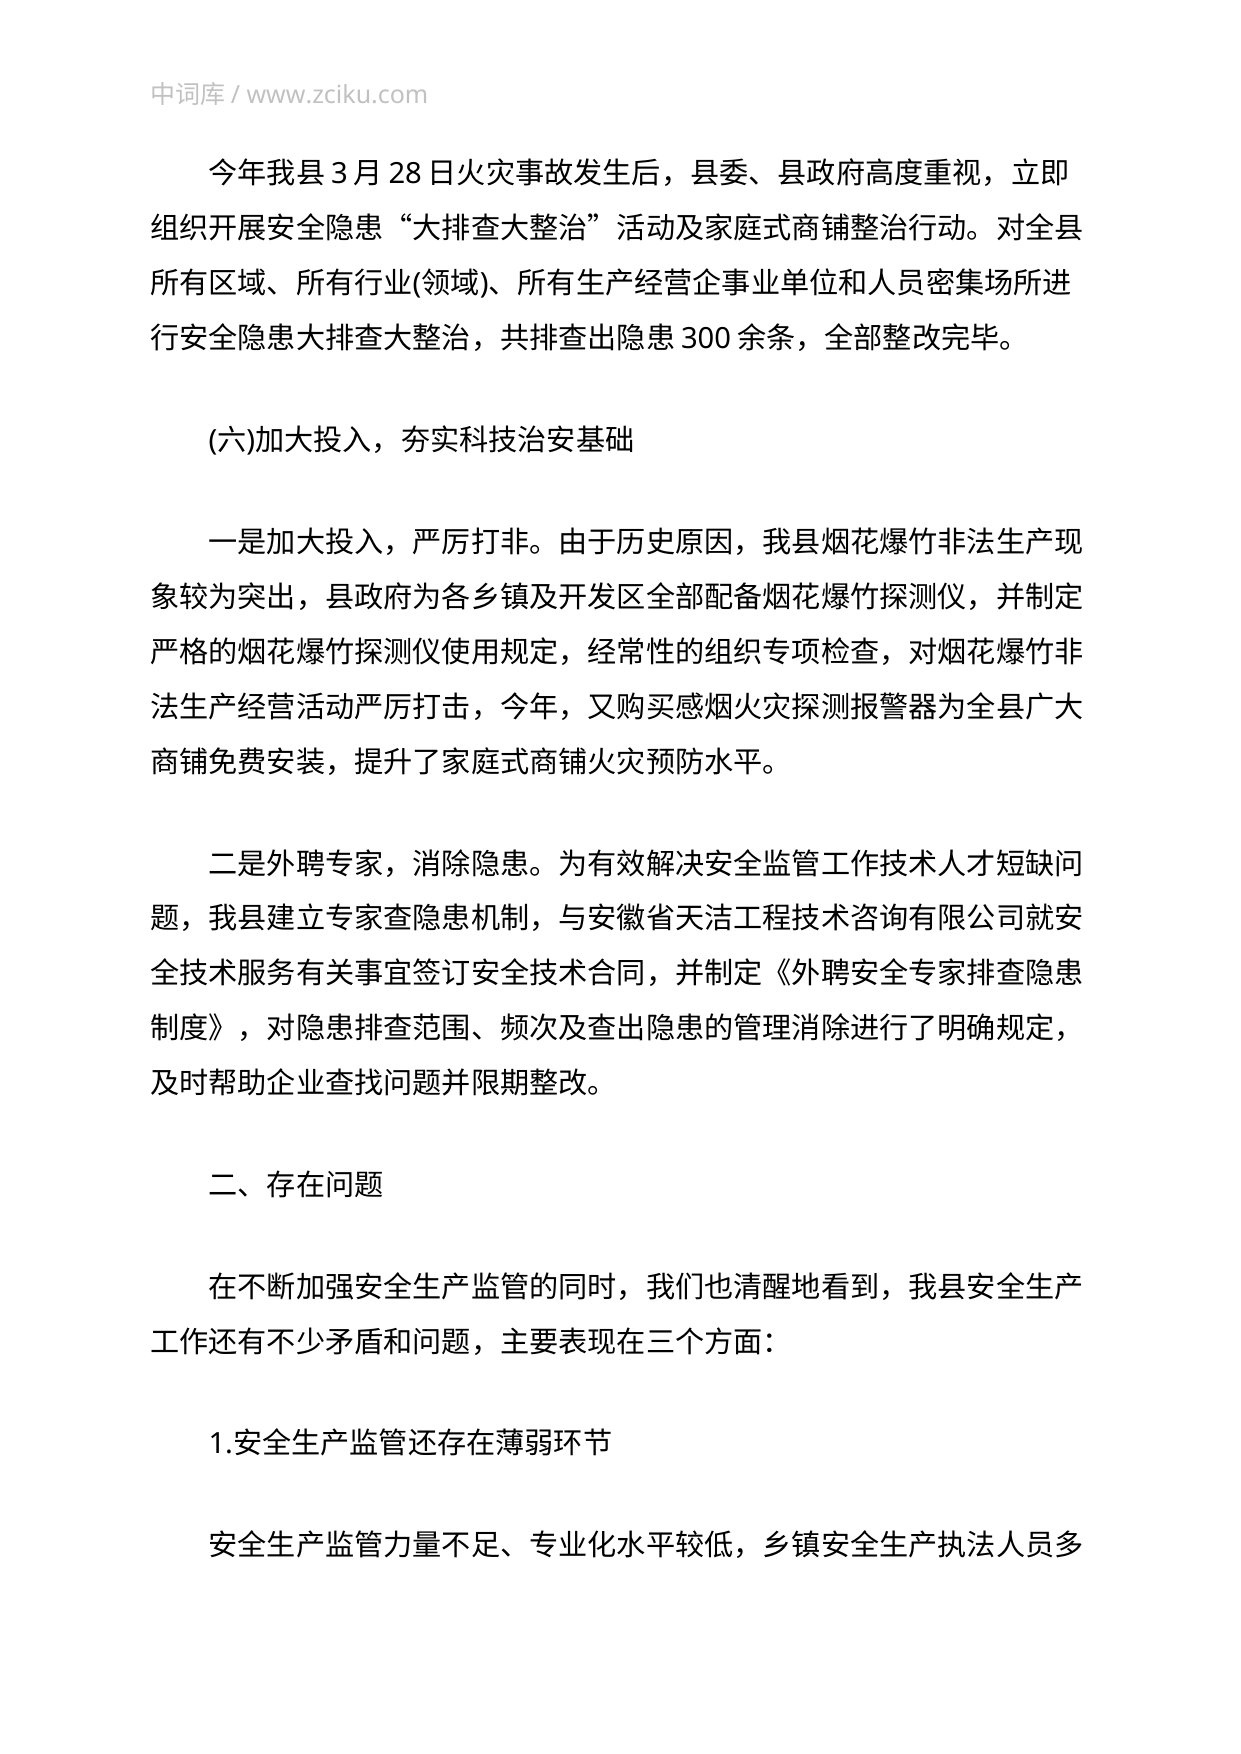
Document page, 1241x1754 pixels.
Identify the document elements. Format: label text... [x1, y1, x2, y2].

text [150, 1522, 1090, 1564]
text (六)加大投入，夯实科技治安基础 [150, 417, 1090, 459]
text 1.安全生产监管还存在薄弱环节 [150, 1420, 1090, 1462]
text 今年我县3月28日火灾事故发生后，县委、县政府高度重视，立即组织开展安全隐患“大排查大整治”活动及家庭式商铺整治行动。对全县所有区域、所有行业(领域)、所有生产经营企事业单位和人员密集场所进行安全隐患大排查大整治，共排查出隐患300余条，全部整改完毕。 [150, 150, 1090, 357]
text 二是外聘专家，消除隐患。为有效解决安全监管工作技术人才短缺问题，我县建立专家查隐患机制，与安徽省天洁工程技术咨询有限公司就安全技术服务有关事宜签订安全技术合同，并制定《外聘安全专家排查隐患制度》，对隐患排查范围、频次及查出隐患的管理消除进行了明确规定，及时帮助企业查找问题并限期整改。 [150, 840, 1090, 1102]
text 二、存在问题 [150, 1162, 1090, 1204]
text 在不断加强安全生产监管的同时，我们也清醒地看到，我县安全生产工作还有不少矛盾和问题，主要表现在三个方面： [150, 1263, 1090, 1361]
text 一是加大投入，严厉打非。由于历史原因，我县烟花爆竹非法生产现象较为突出，县政府为各乡镇及开发区全部配备烟花爆竹探测仪，并制定严格的烟花爆竹探测仪使用规定，经常性的组织专项检查，对烟花爆竹非法生产经营活动严厉打击，今年，又购买感烟火灾探测报警器为全县广大商铺免费安装，提升了家庭式商铺火灾预防水平。 [150, 519, 1090, 781]
